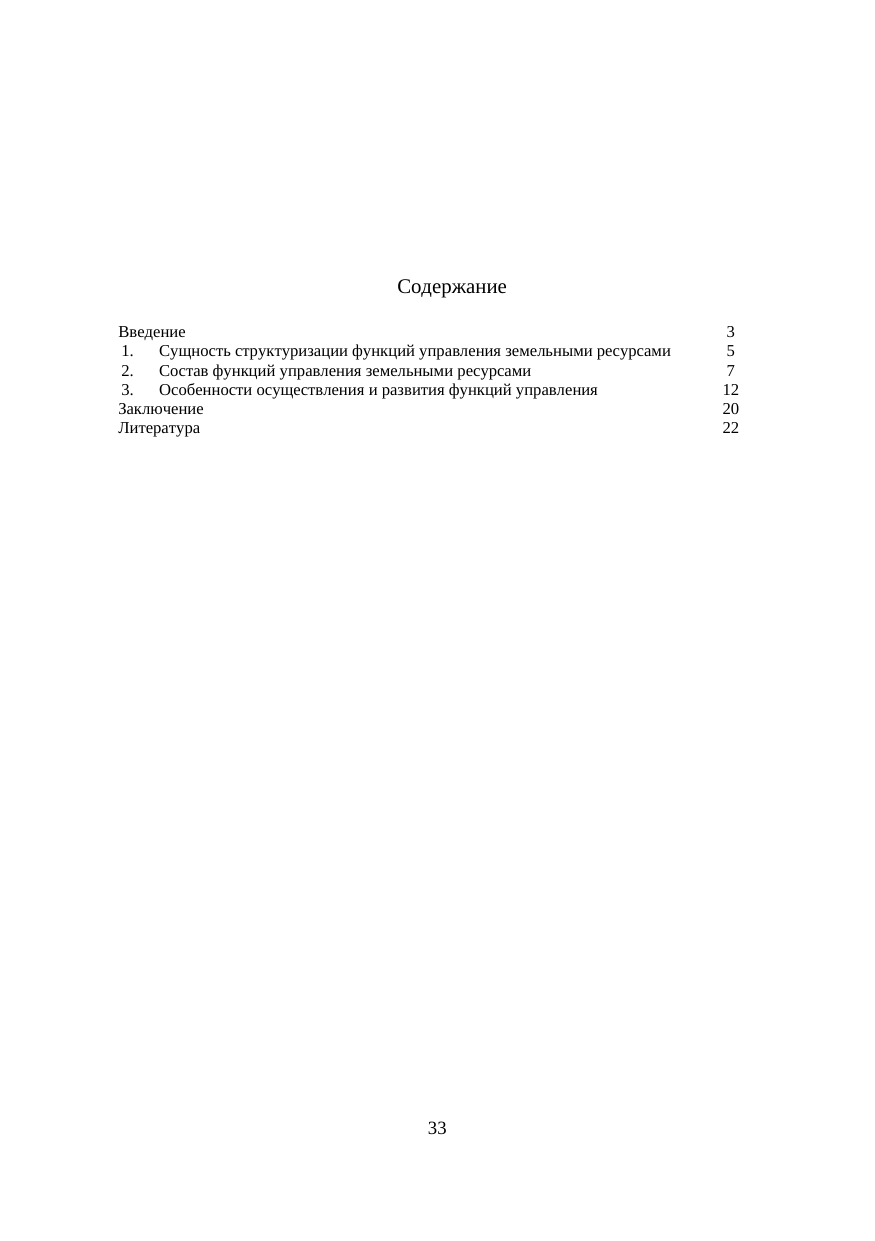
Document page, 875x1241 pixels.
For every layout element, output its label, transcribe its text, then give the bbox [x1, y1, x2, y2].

table_cell Литература [107, 418, 694, 437]
table_cell 1. [107, 341, 148, 360]
table_cell 22 [694, 418, 767, 437]
table_cell 5 [694, 341, 767, 360]
text Содержание [118, 274, 756, 298]
table_cell Сущность структуризации функций управления земельными ресурсами [148, 341, 694, 360]
table_cell Особенности осуществления и развития функций управления [148, 380, 694, 399]
table_header 3 [694, 322, 767, 341]
table_cell Заключение [107, 399, 694, 418]
table_cell Состав функций управления земельными ресурсами [148, 360, 694, 379]
table_cell 2. [107, 360, 148, 379]
table_cell 3. [107, 380, 148, 399]
table_cell 12 [694, 380, 767, 399]
table_header Введение [107, 322, 694, 341]
table_cell 7 [694, 360, 767, 379]
table_cell 20 [694, 399, 767, 418]
